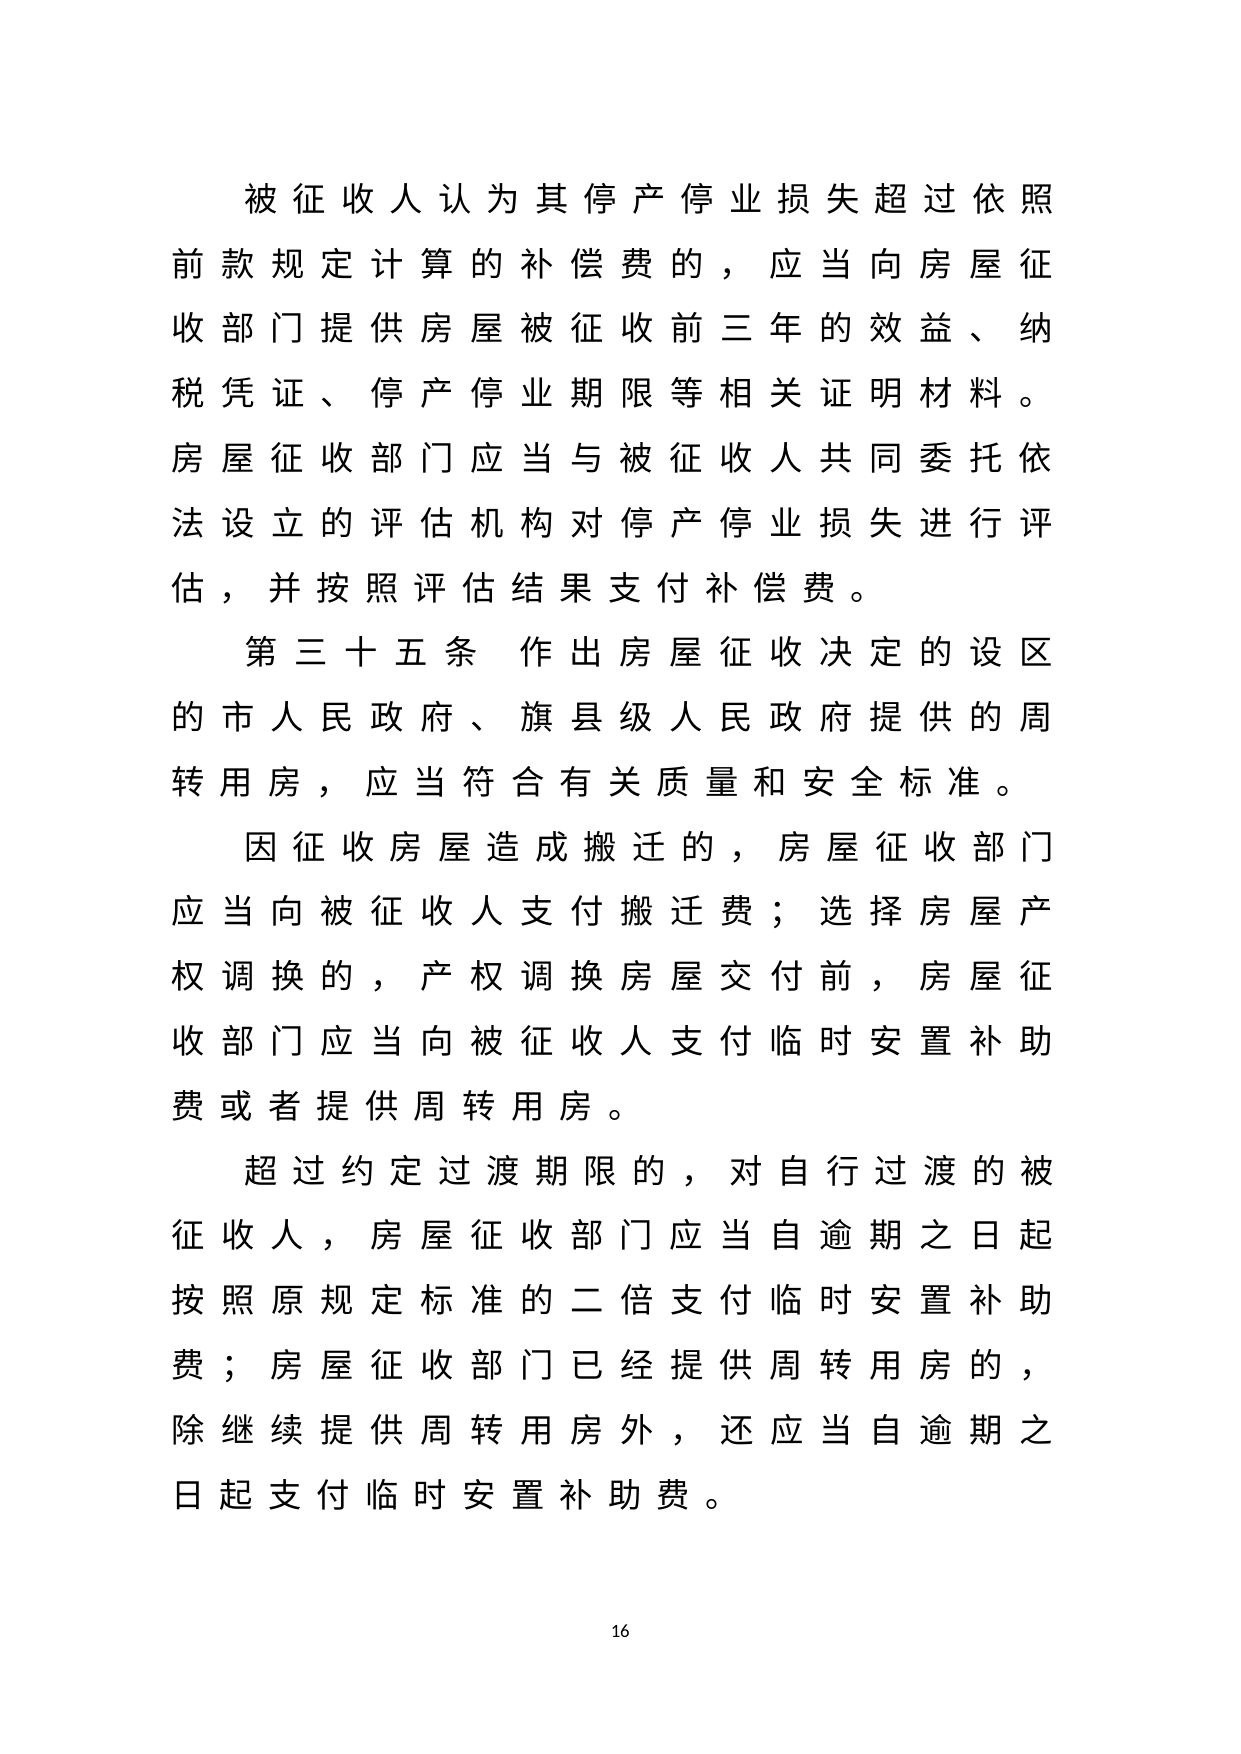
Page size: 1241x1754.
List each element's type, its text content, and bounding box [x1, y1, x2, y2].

text 超过约定过渡期限的，对自行过渡的被征收人，房屋征收部门应当自逾期之日起按照原规定标准的二倍支付临时安置补助费；房屋征收部门已经提供周转用房的，除继续提供周转用房外，还应当自逾期之日起支付临时安置补助费。 [171, 1136, 1069, 1525]
text 被征收人认为其停产停业损失超过依照前款规定计算的补偿费的，应当向房屋征收部门提供房屋被征收前三年的效益、纳税凭证、停产停业期限等相关证明材料。房屋征收部门应当与被征收人共同委托依法设立的评估机构对停产停业损失进行评估，并按照评估结果支付补偿费。 [171, 164, 1069, 618]
text 第三十五条 作出房屋征收决定的设区的市人民政府、旗县级人民政府提供的周转用房，应当符合有关质量和安全标准。 [171, 618, 1069, 812]
text 因征收房屋造成搬迁的，房屋征收部门应当向被征收人支付搬迁费；选择房屋产权调换的，产权调换房屋交付前，房屋征收部门应当向被征收人支付临时安置补助费或者提供周转用房。 [171, 812, 1069, 1136]
